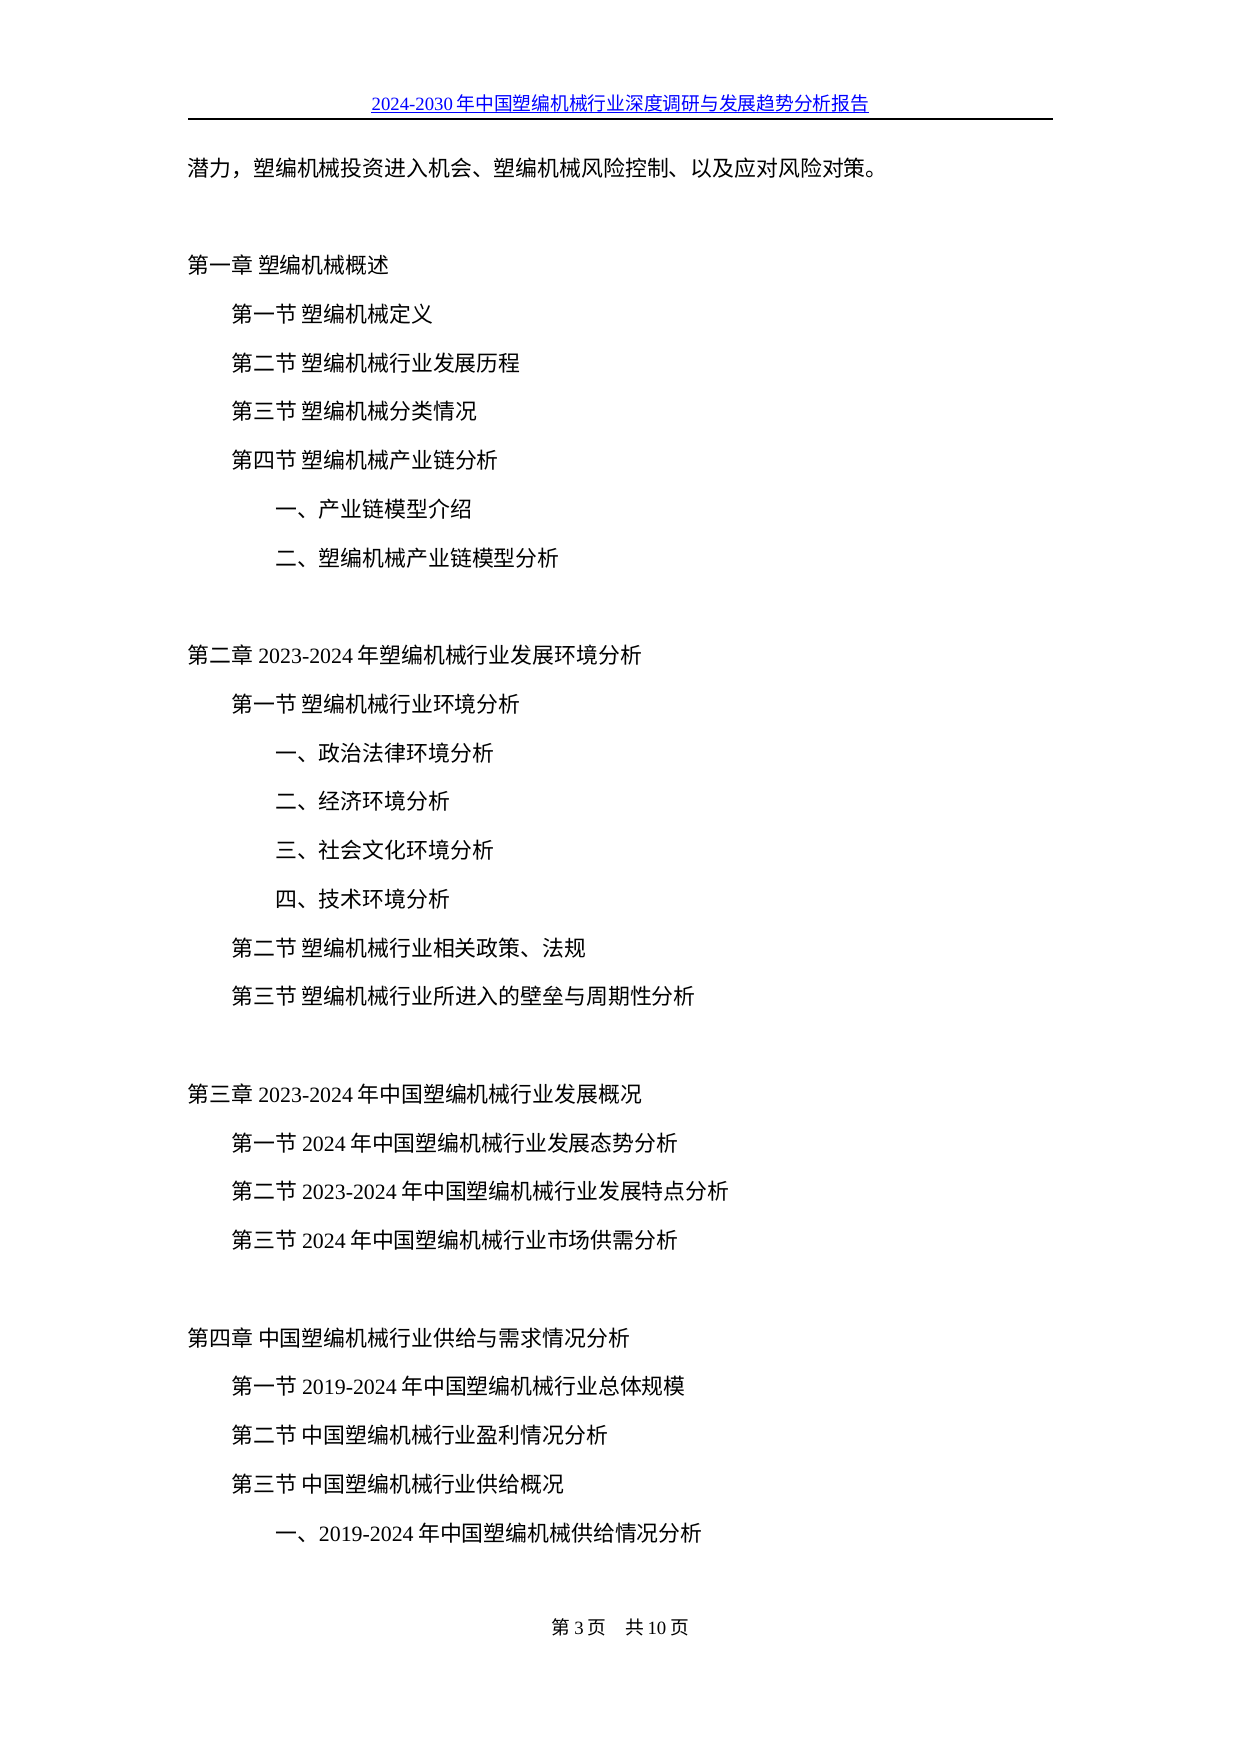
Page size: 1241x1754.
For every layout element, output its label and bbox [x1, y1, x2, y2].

text [187, 150, 1053, 1548]
